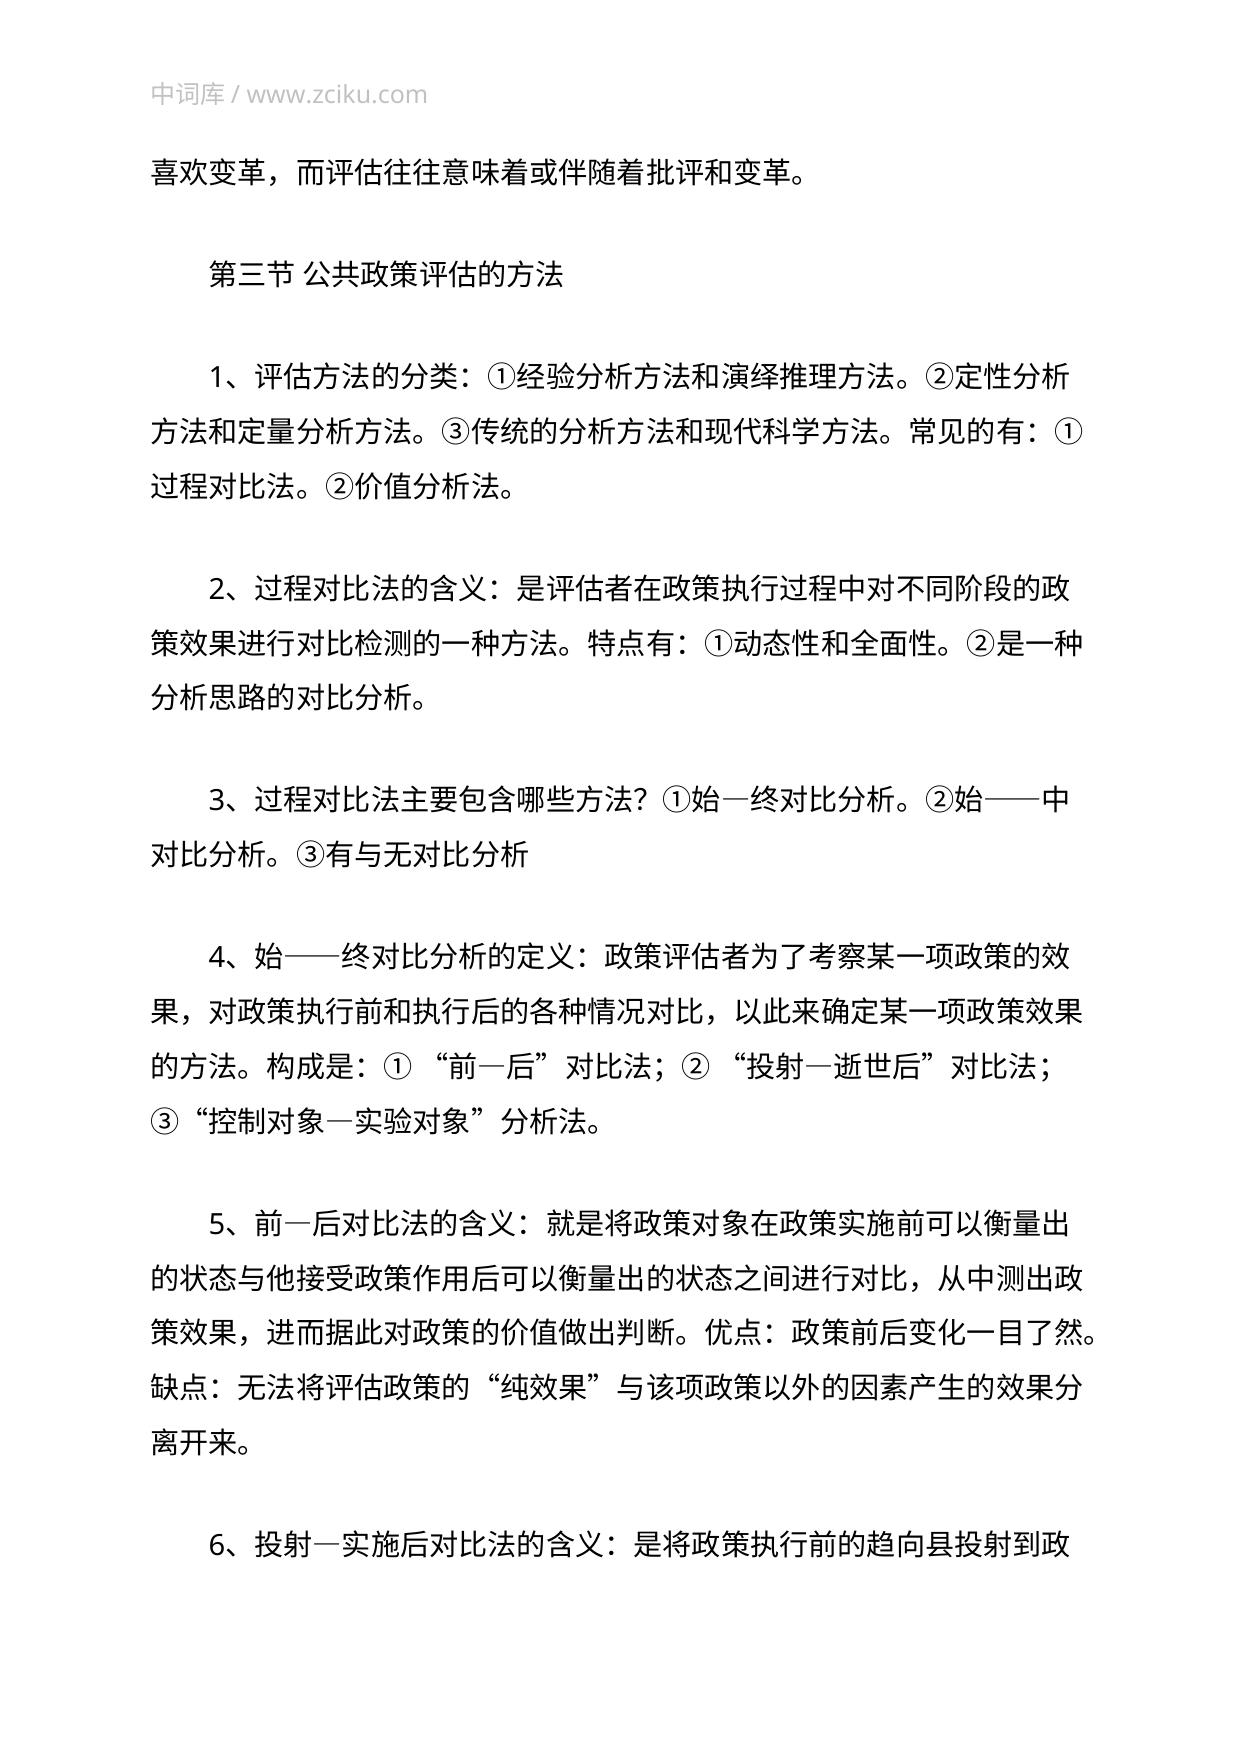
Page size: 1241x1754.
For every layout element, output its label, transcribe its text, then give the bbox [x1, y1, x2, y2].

text 4、始——终对比分析的定义：政策评估者为了考察某一项政策的效果，对政策执行前和执行后的各种情况对比，以此来确定某一项政策效果的方法。构成是：① “前—后”对比法；② “投射—逝世后”对比法；③“控制对象—实验对象”分析法。 [150, 934, 1090, 1141]
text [150, 150, 1090, 192]
text 1、评估方法的分类：①经验分析方法和演绎推理方法。②定性分析方法和定量分析方法。③传统的分析方法和现代科学方法。常见的有：①过程对比法。②价值分析法。 [150, 353, 1090, 506]
text 5、前—后对比法的含义：就是将政策对象在政策实施前可以衡量出的状态与他接受政策作用后可以衡量出的状态之间进行对比，从中测出政策效果，进而据此对政策的价值做出判断。优点：政策前后变化一目了然。缺点：无法将评估政策的“纯效果”与该项政策以外的因素产生的效果分离开来。 [150, 1200, 1090, 1462]
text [150, 1522, 1090, 1564]
text 2、过程对比法的含义：是评估者在政策执行过程中对不同阶段的政策效果进行对比检测的一种方法。特点有：①动态性和全面性。②是一种分析思路的对比分析。 [150, 565, 1090, 717]
text 3、过程对比法主要包含哪些方法？①始—终对比分析。②始——中对比分析。③有与无对比分析 [150, 777, 1090, 874]
text 第三节 公共政策评估的方法 [150, 252, 1090, 294]
